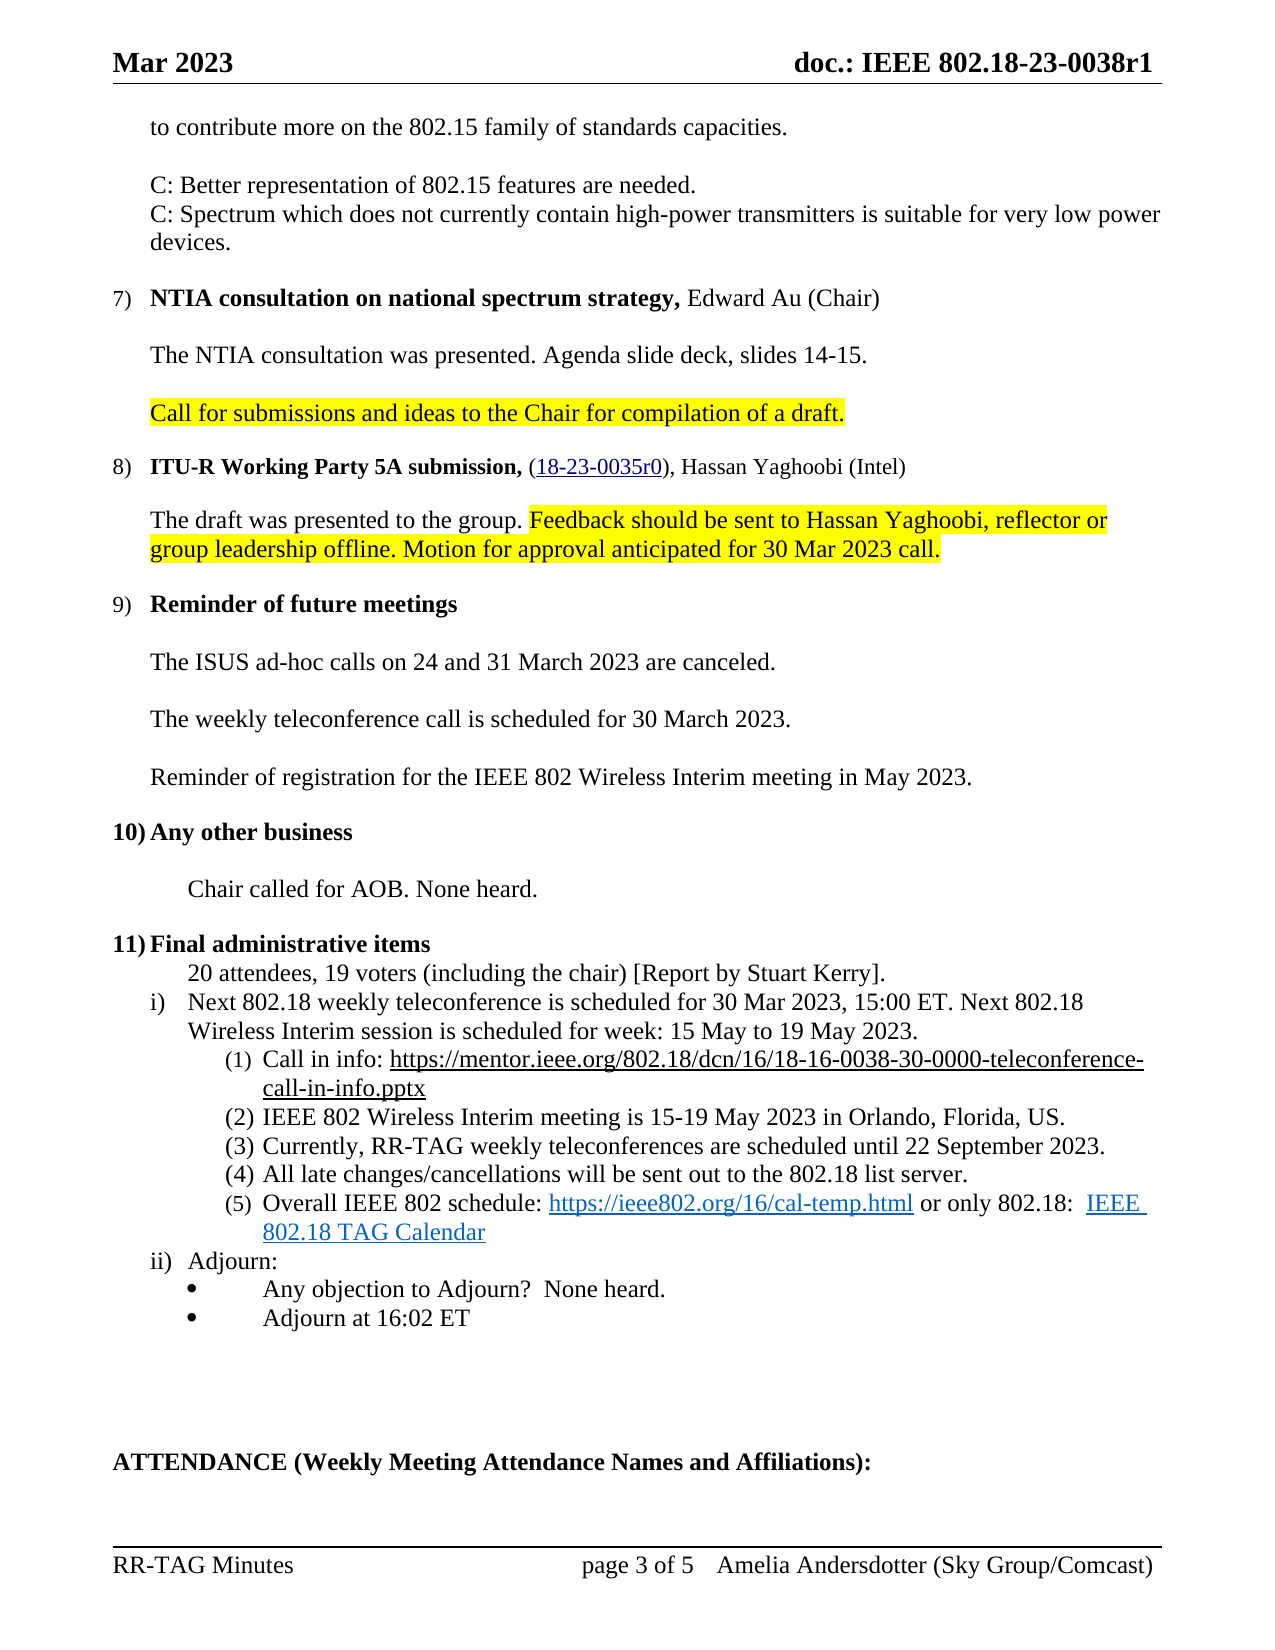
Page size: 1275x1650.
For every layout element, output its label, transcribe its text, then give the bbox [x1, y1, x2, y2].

list Next 802.18 weekly teleconference is scheduled for 30 Mar 2023, 15:00 ET. Next 802.18 Wireless Interim session is scheduled for week: 15 May to 19 May 2023. [150, 987, 1162, 1044]
list IEEE 802 Wireless Interim meeting is 15-19 May 2023 in Orlando, Florida, US. [225, 1102, 1162, 1131]
list NTIA consultation on national spectrum strategy, Edward Au (Chair) The NTIA consultation was presented. Agenda slide deck, slides 14-15. Call for submissions and ideas to the Chair for compilation of a draft. [112, 283, 1162, 453]
text Chair called for AOB. None heard. [187, 874, 1162, 929]
list Call in info: https://mentor.ieee.org/802.18/dcn/16/18-16-0038-30-0000-teleconference-call-in-info.pptx [225, 1044, 1162, 1102]
list Reminder of registration for the IEEE 802 Wireless Interim meeting in May 2023. [150, 762, 1162, 817]
list Overall IEEE 802 schedule: https://ieee802.org/16/cal-temp.html or only 802.18: IEEE 802.18 TAG Calendar [225, 1188, 1162, 1246]
list ATTENDANCE (Weekly Meeting Attendance Names and Affiliations): [112, 1447, 1162, 1502]
text 20 attendees, 19 voters (including the chair) [Report by Stuart Kerry]. [187, 958, 1162, 987]
list Adjourn: [150, 1246, 1162, 1274]
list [112, 112, 1162, 283]
list Adjourn at 16:02 ET [187, 1303, 1162, 1332]
list Reminder of future meetings The ISUS ad-hoc calls on 24 and 31 March 2023 are canceled. The weekly teleconference call is scheduled for 30 March 2023. [112, 589, 1162, 733]
list Any other business [112, 817, 1162, 846]
list Any objection to Adjourn? None heard. [187, 1274, 1162, 1303]
list All late changes/cancellations will be sent out to the 802.18 list server. [225, 1159, 1162, 1188]
list ITU-R Working Party 5A submission, (18-23-0035r0), Hassan Yaghoobi (Intel) The draft was presented to the group. Feedback should be sent to Hassan Yaghoobi, reflector or group leadership offline. Motion for approval anticipated for 30 Mar 2023 call. [112, 453, 1162, 589]
list Currently, RR-TAG weekly teleconferences are scheduled until 22 September 2023. [225, 1131, 1162, 1159]
list Final administrative items [112, 929, 1162, 958]
